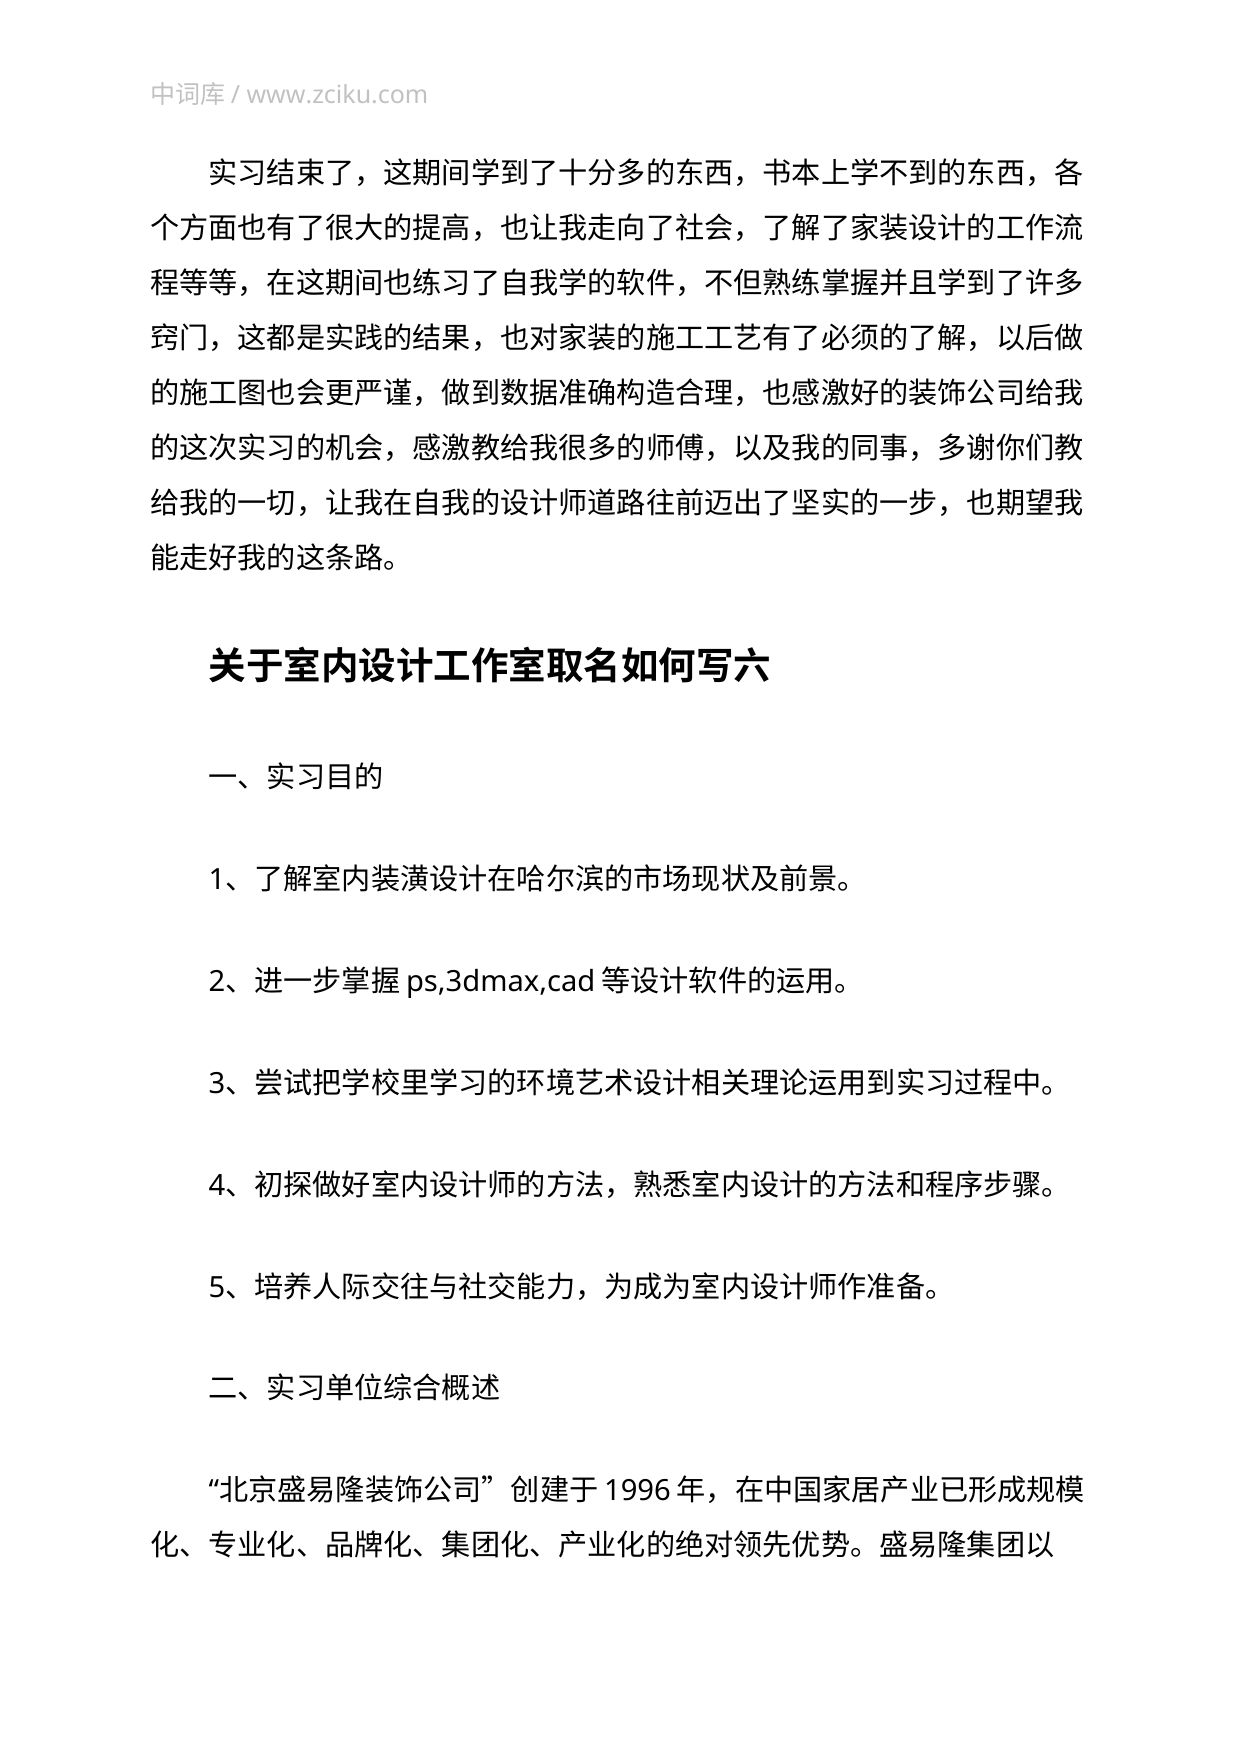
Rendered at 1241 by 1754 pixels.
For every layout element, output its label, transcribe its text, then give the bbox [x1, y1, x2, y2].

text 关于室内设计工作室取名如何写六 [150, 636, 1090, 690]
text 一、实习目的 [150, 753, 1090, 796]
text 实习结束了，这期间学到了十分多的东西，书本上学不到的东西，各个方面也有了很大的提高，也让我走向了社会，了解了家装设计的工作流程等等，在这期间也练习了自我学的软件，不但熟练掌握并且学到了许多窍门，这都是实践的结果，也对家装的施工工艺有了必须的了解，以后做的施工图也会更严谨，做到数据准确构造合理，也感激好的装饰公司给我的这次实习的机会，感激教给我很多的师傅，以及我的同事，多谢你们教给我的一切，让我在自我的设计师道路往前迈出了坚实的一步，也期望我能走好我的这条路。 [150, 150, 1090, 577]
text 二、实习单位综合概述 [150, 1365, 1090, 1407]
text 4、初探做好室内设计师的方法，熟悉室内设计的方法和程序步骤。 [150, 1161, 1090, 1203]
text 3、尝试把学校里学习的环境艺术设计相关理论运用到实习过程中。 [150, 1059, 1090, 1102]
text 1、了解室内装潢设计在哈尔滨的市场现状及前景。 [150, 855, 1090, 898]
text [150, 1467, 1090, 1564]
text 5、培养人际交往与社交能力，为成为室内设计师作准备。 [150, 1263, 1090, 1306]
text 2、进一步掌握ps,3dmax,cad等设计软件的运用。 [150, 957, 1090, 999]
